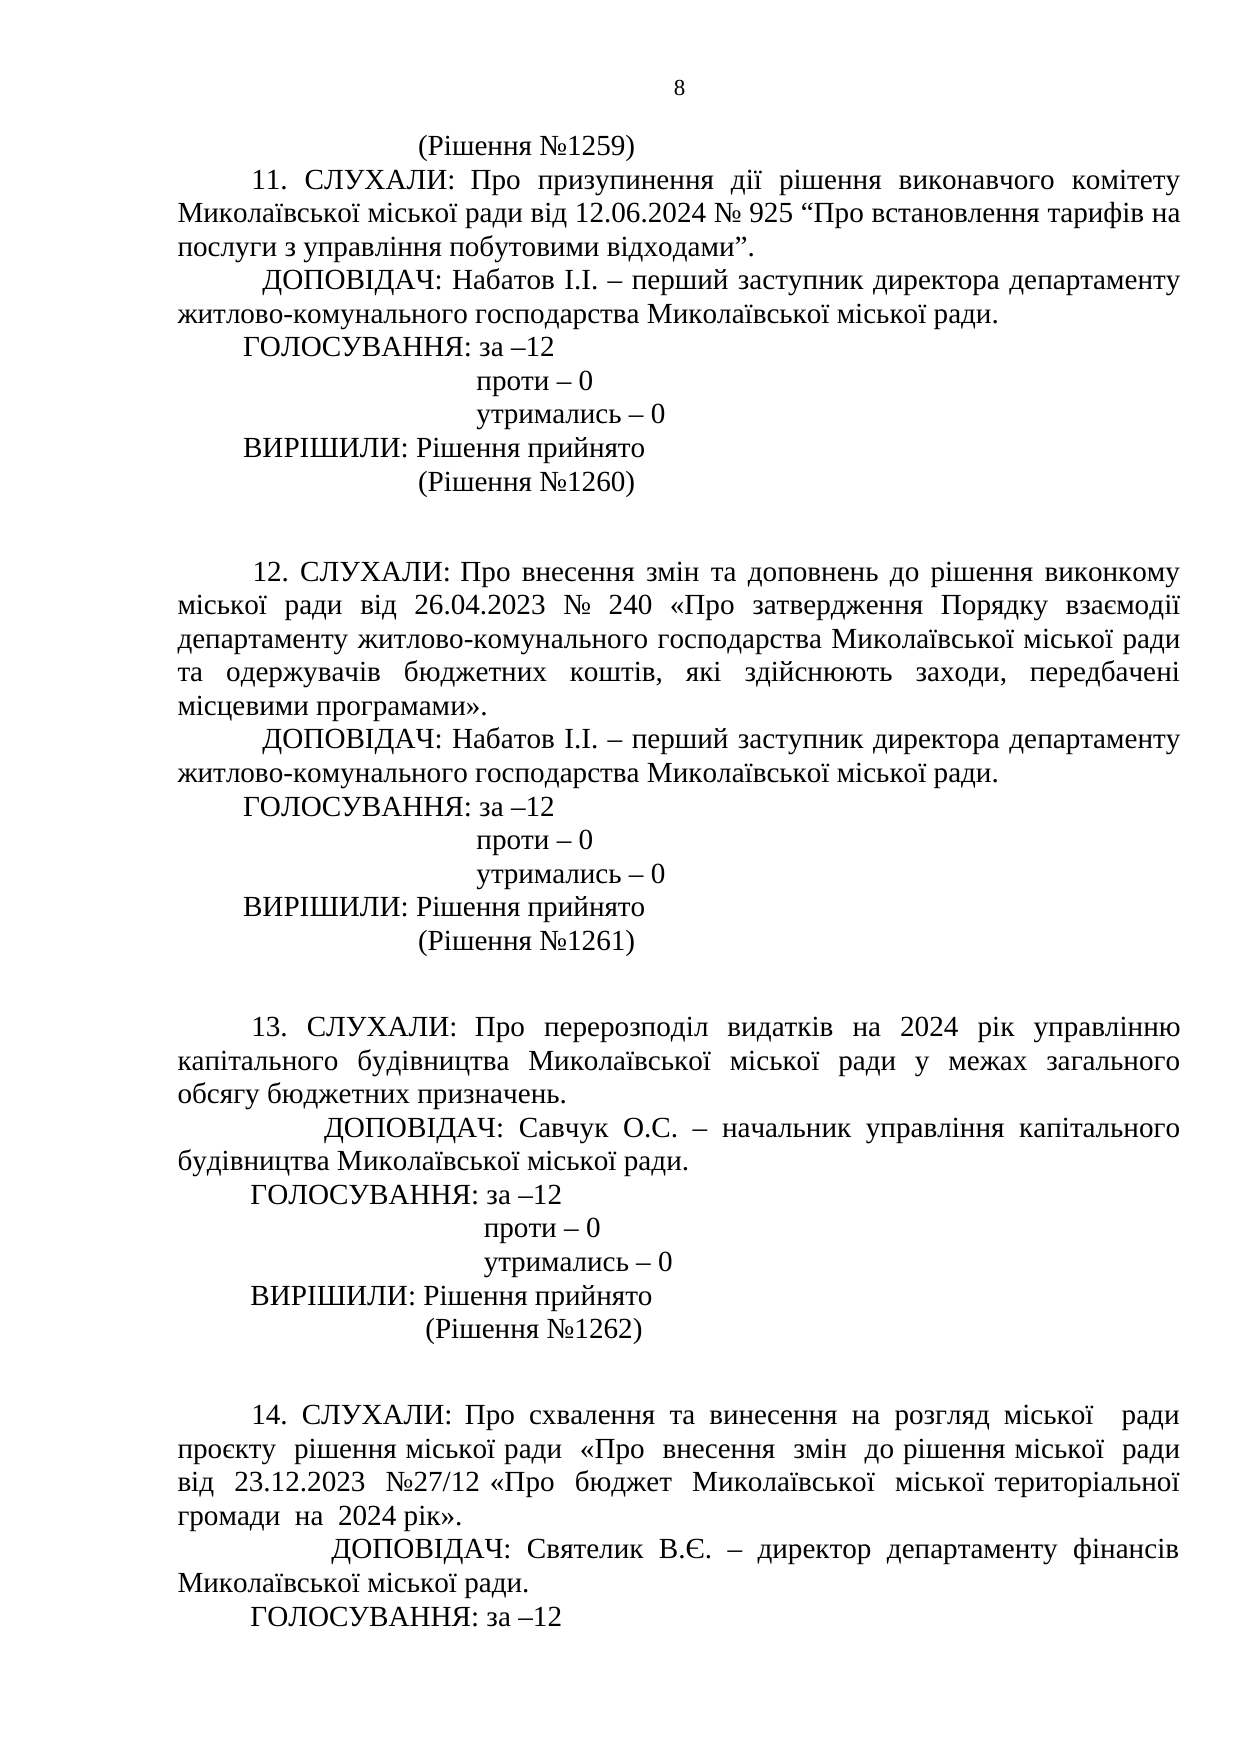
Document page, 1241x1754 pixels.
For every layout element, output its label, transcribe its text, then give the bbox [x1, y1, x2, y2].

text ДОПОВІДАЧ: Набатов І.І. – перший заступник директора департаменту житлово-комунального господарства Миколаївської міської ради. [177, 262, 1181, 329]
text утримались – 0 [177, 856, 1181, 889]
text ГОЛОСУВАННЯ: за –12 [177, 789, 1181, 822]
text 13. СЛУХАЛИ: Про перерозподіл видатків на 2024 рік управлінню капітального будівництва Миколаївської міської ради у межах загального обсягу бюджетних призначень. [177, 1009, 1181, 1110]
text 14. СЛУХАЛИ: Про схвалення та винесення на розгляд міської ради проєкту рішення міської ради «Про внесення змін до рішення міської ради від 23.12.2023 №27/12 «Про бюджет Миколаївської міської територіальної громади на 2024 рік». [177, 1397, 1181, 1532]
text 11. СЛУХАЛИ: Про призупинення дії рішення виконавчого комітету Миколаївської міської ради від 12.06.2024 № 925 “Про встановлення тарифів на послуги з управління побутовими відходами”. [177, 162, 1181, 262]
text проти – 0 [177, 363, 1181, 397]
text утримались – 0 [177, 397, 1181, 430]
text (Рішення №1259) [177, 128, 1181, 162]
text ДОПОВІДАЧ: Савчук О.С. – начальник управління капітального будівництва Миколаївської міської ради. [177, 1110, 1181, 1177]
text ВИРІШИЛИ: Рішення прийнято [177, 430, 1181, 464]
text ВИРІШИЛИ: Рішення прийнято [177, 1278, 1181, 1311]
text ГОЛОСУВАННЯ: за –12 [177, 1599, 1181, 1632]
text ДОПОВІДАЧ: Набатов І.І. – перший заступник директора департаменту житлово-комунального господарства Миколаївської міської ради. [177, 722, 1181, 789]
text ДОПОВІДАЧ: Святелик В.Є. – директор департаменту фінансів Миколаївської міської ради. [177, 1532, 1181, 1599]
text (Рішення №1260) [177, 464, 1181, 497]
text проти – 0 [177, 822, 1181, 856]
text 12. СЛУХАЛИ: Про внесення змін та доповнень до рішення виконкому міської ради від 26.04.2023 № 240 «Про затвердження Порядку взаємодії департаменту житлово-комунального господарства Миколаївської міської ради та одержувачів бюджетних коштів, які здійснюють заходи, передбачені місцевими програмами». [177, 554, 1181, 722]
text проти – 0 [177, 1211, 1181, 1244]
text ГОЛОСУВАННЯ: за –12 [177, 1177, 1181, 1211]
text (Рішення №1262) [177, 1311, 1181, 1345]
text утримались – 0 [177, 1244, 1181, 1278]
text ГОЛОСУВАННЯ: за –12 [177, 329, 1181, 363]
text ВИРІШИЛИ: Рішення прийнято [177, 889, 1181, 923]
text (Рішення №1261) [177, 923, 1181, 956]
